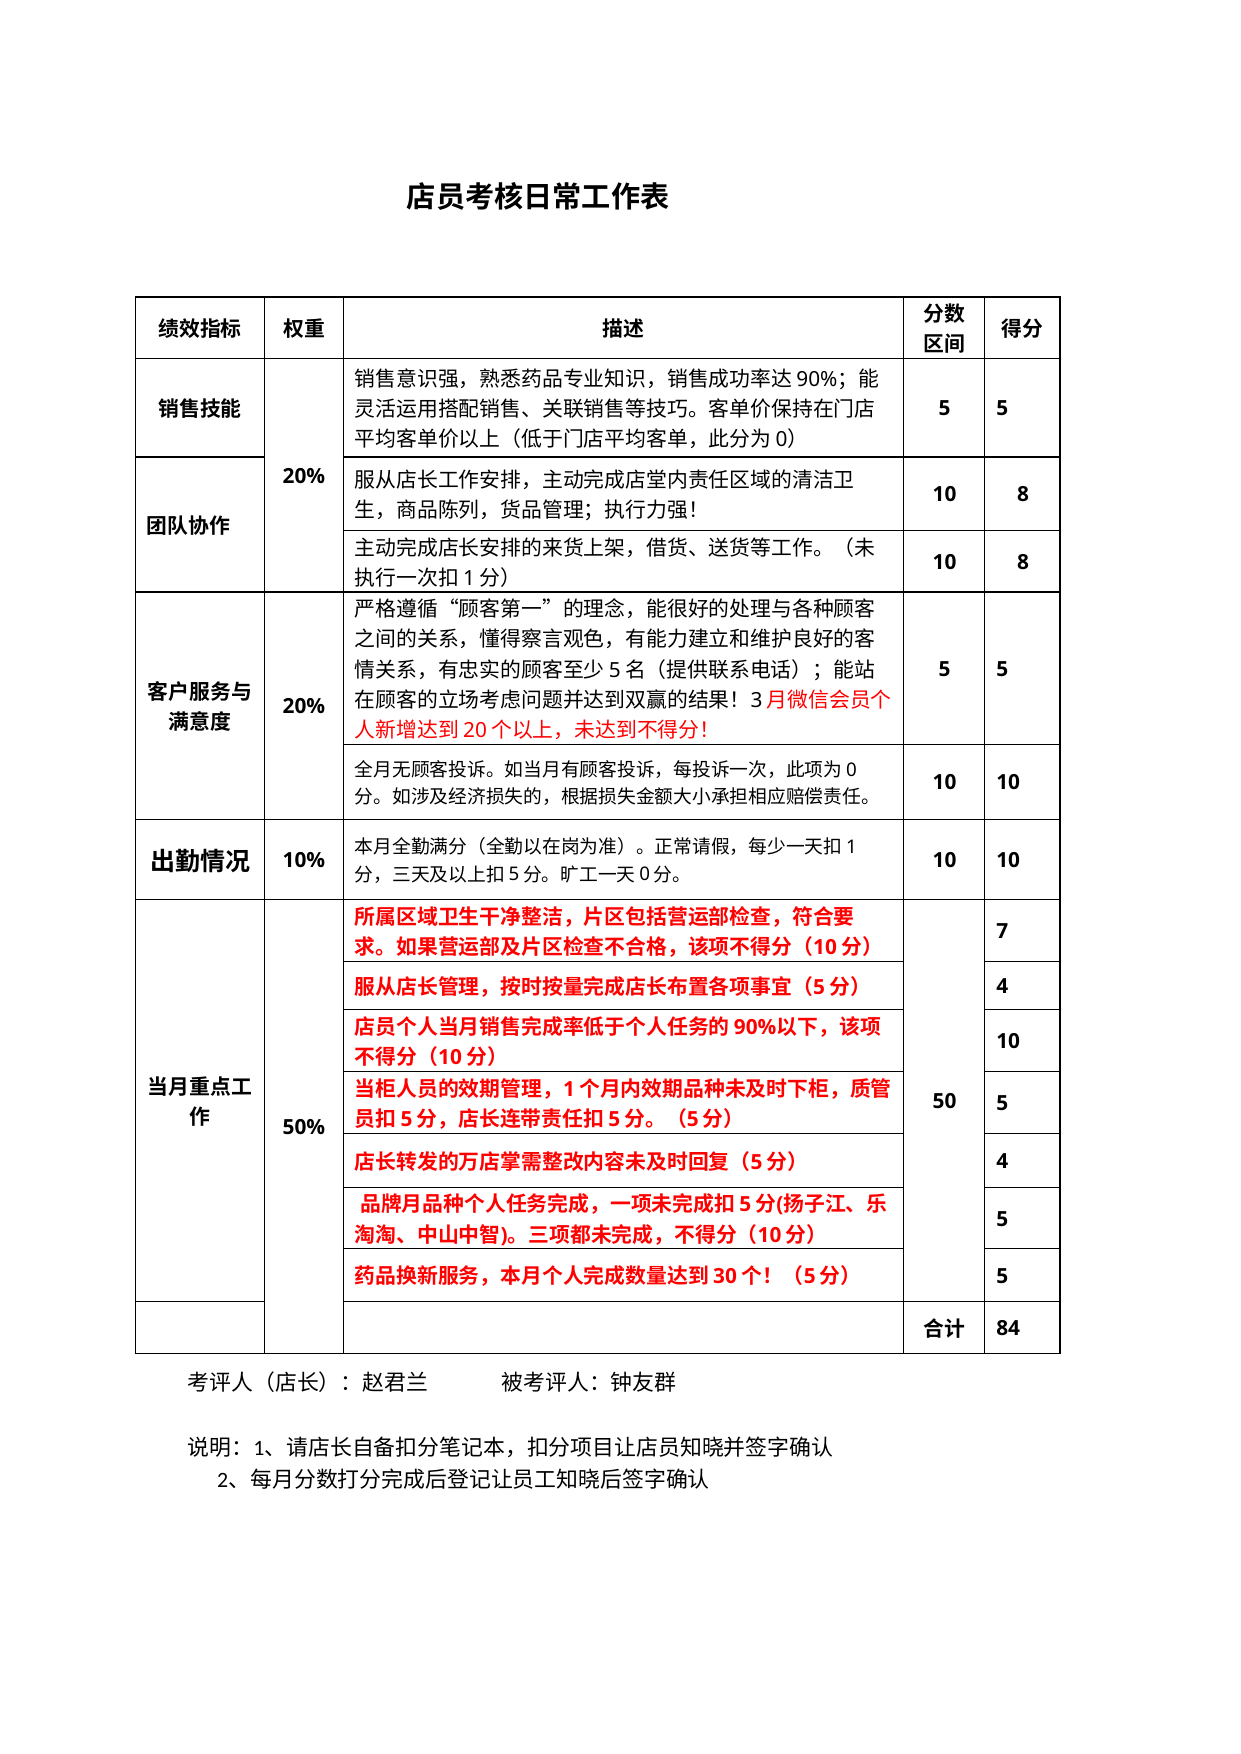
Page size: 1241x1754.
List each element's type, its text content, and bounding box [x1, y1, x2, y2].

table_cell 销售技能 [136, 359, 264, 456]
table_cell 品牌月品种个人任务完成，一项未完成扣5分(扬子江、乐淘淘、中山中智)。三项都未完成，不得分（10分） [344, 1188, 903, 1248]
table_cell 药品换新服务，本月个人完成数量达到30个！（5分） [344, 1249, 903, 1301]
table_cell 店员个人当月销售完成率低于个人任务的90%以下，该项不得分（10分） [344, 1010, 903, 1071]
table_cell 5 [985, 1072, 1059, 1132]
table_cell 4 [985, 962, 1059, 1009]
table_cell 严格遵循“顾客第一”的理念，能很好的处理与各种顾客之间的关系，懂得察言观色，有能力建立和维护良好的客情关系，有忠实的顾客至少5名（提供联系电话）；能站在顾客的立场考虑问题并达到双赢的结果！3月微信会员个人新增达到20个以上，未达到不得分！ [344, 593, 903, 744]
table_cell 50% [265, 900, 343, 1353]
table_cell 8 [985, 531, 1059, 591]
table_cell 84 [985, 1302, 1059, 1353]
table_cell 团队协作 [136, 458, 264, 591]
table_cell 50 [904, 900, 984, 1301]
table_cell 店长转发的万店掌需整改内容未及时回复（5分） [344, 1134, 903, 1187]
table_cell 10 [904, 745, 984, 819]
table_cell 当月重点工作 [136, 900, 264, 1301]
text 店员考核日常工作表 [187, 162, 1053, 227]
table_cell 5 [904, 359, 984, 456]
table_cell 所属区域卫生干净整洁，片区包括营运部检查，符合要求。如果营运部及片区检查不合格，该项不得分（10分） [344, 900, 903, 961]
table_cell 8 [985, 458, 1059, 530]
table_cell 10 [904, 820, 984, 899]
table_cell 5 [904, 593, 984, 744]
table_header 描述 [344, 298, 903, 358]
table_header 分数 区间 [904, 298, 984, 358]
table_cell 10 [985, 745, 1059, 819]
table_cell [344, 1302, 903, 1353]
table_header 绩效指标 [136, 298, 264, 358]
text 2、每月分数打分完成后登记让员工知晓后签字确认 [187, 1462, 1053, 1494]
text 考评人（店长）：赵君兰 被考评人：钟友群 [187, 1354, 1053, 1397]
table_cell 10 [985, 820, 1059, 899]
table_header 得分 [985, 298, 1059, 358]
table_cell 10 [904, 531, 984, 591]
table_cell 10 [904, 458, 984, 530]
table_cell 合计 [904, 1302, 984, 1353]
table_cell 全月无顾客投诉。如当月有顾客投诉，每投诉一次，此项为0分。如涉及经济损失的，根据损失金额大小承担相应赔偿责任。 [344, 745, 903, 819]
table_cell 20% [265, 359, 343, 591]
table_cell 主动完成店长安排的来货上架，借货、送货等工作。（未执行一次扣1分） [344, 531, 903, 591]
table_cell 客户服务与满意度 [136, 593, 264, 819]
table_cell 4 [985, 1134, 1059, 1187]
table_cell 本月全勤满分（全勤以在岗为准）。正常请假，每少一天扣1分，三天及以上扣5分。旷工一天0分。 [344, 820, 903, 899]
table_cell 10% [265, 820, 343, 899]
table_cell 20% [265, 593, 343, 819]
text 说明：1、请店长自备扣分笔记本，扣分项目让店员知晓并签字确认 [187, 1429, 1053, 1462]
table_header 权重 [265, 298, 343, 358]
table_cell 服从店长管理，按时按量完成店长布置各项事宜（5分） [344, 962, 903, 1009]
table_cell 销售意识强，熟悉药品专业知识，销售成功率达90%；能灵活运用搭配销售、关联销售等技巧。客单价保持在门店平均客单价以上（低于门店平均客单，此分为0） [344, 359, 903, 456]
table_cell 服从店长工作安排，主动完成店堂内责任区域的清洁卫生，商品陈列，货品管理；执行力强！ [344, 458, 903, 530]
table_cell 5 [985, 1249, 1059, 1301]
table_cell 当柜人员的效期管理，1个月内效期品种未及时下柜，质管员扣5分，店长连带责任扣5分。（5分） [344, 1072, 903, 1132]
table_cell 5 [985, 1188, 1059, 1248]
table_cell 5 [985, 359, 1059, 456]
table_cell 5 [985, 593, 1059, 744]
table_cell 7 [985, 900, 1059, 961]
table_cell 10 [985, 1010, 1059, 1071]
table_cell [136, 1302, 264, 1353]
table_cell 出勤情况 [136, 820, 264, 899]
